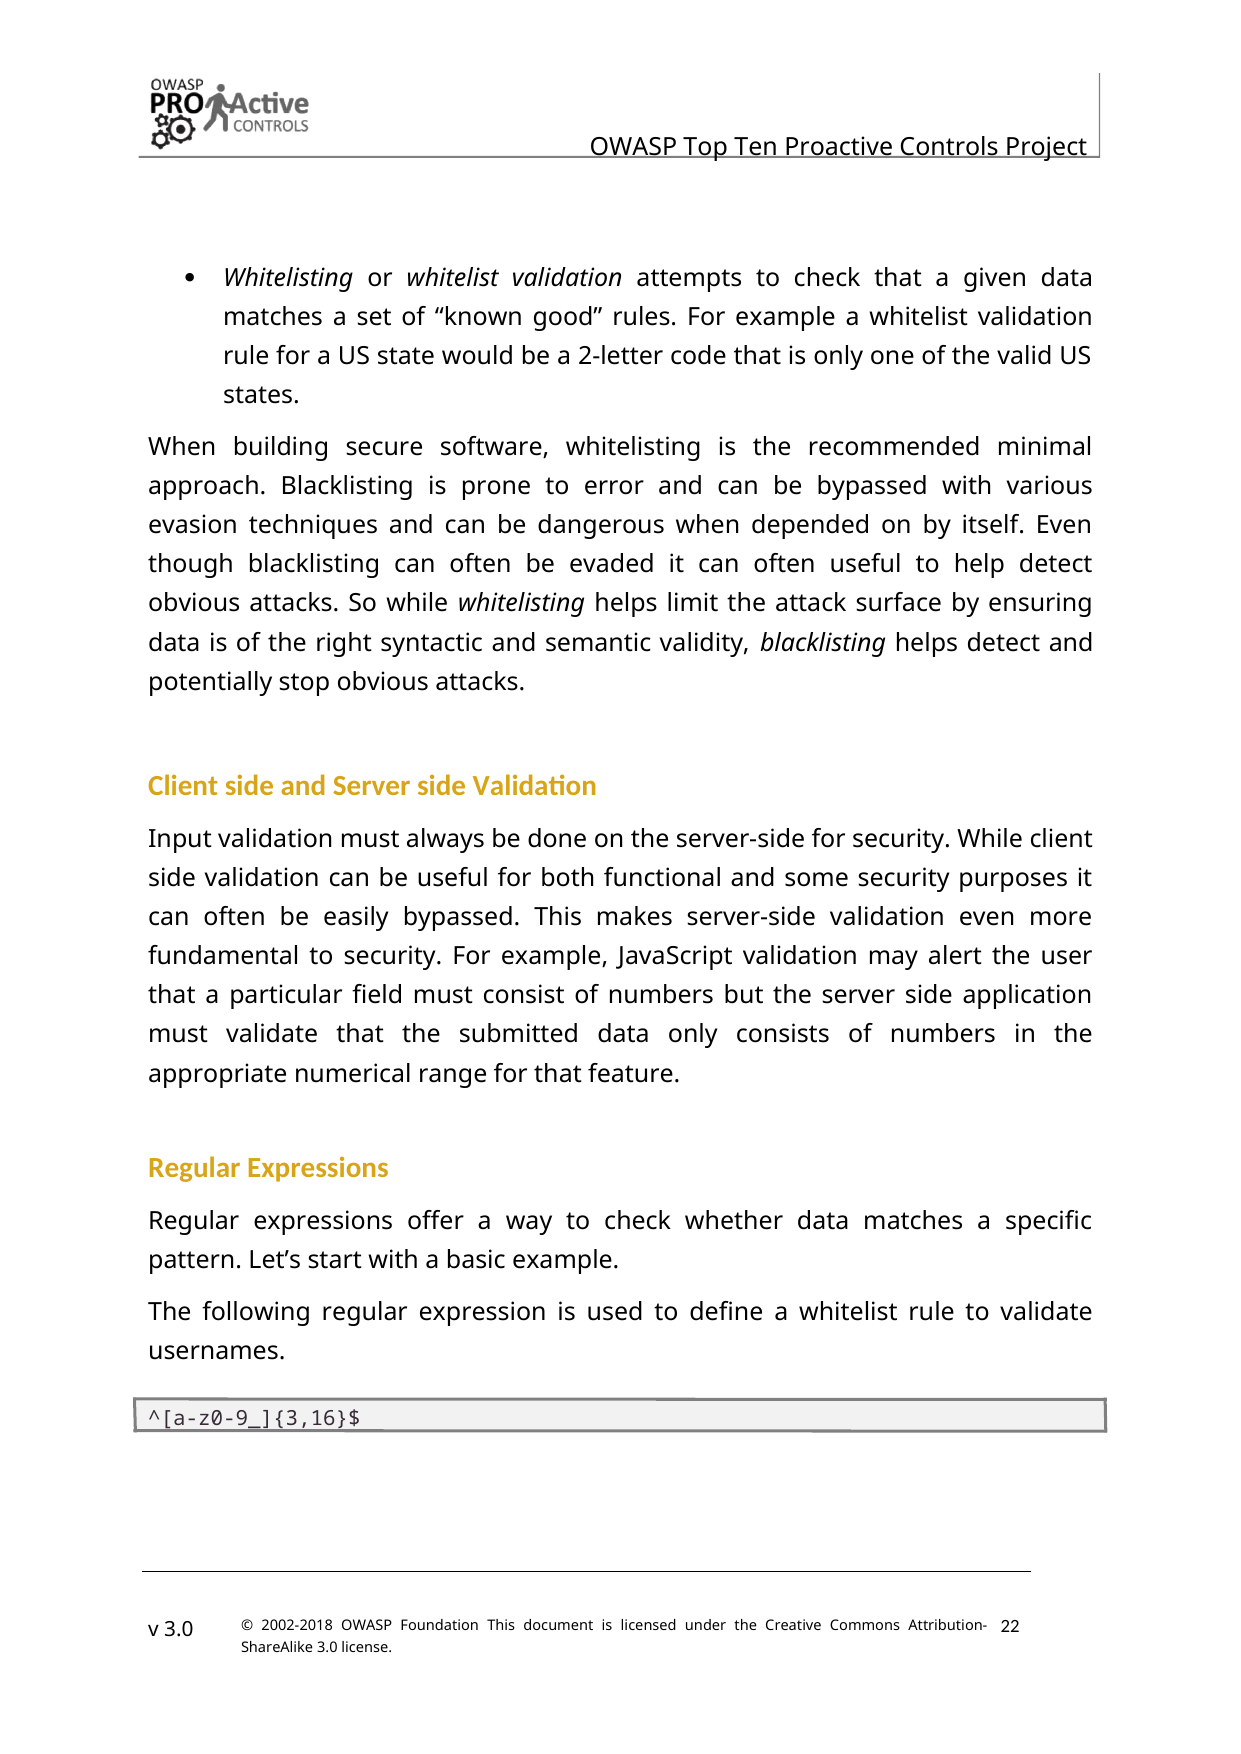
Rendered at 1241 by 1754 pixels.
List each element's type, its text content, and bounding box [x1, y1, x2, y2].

text The following regular expression is used to define a whitelist rule to validate usernames. [148, 1294, 1094, 1367]
picture [716, 143, 724, 153]
subtitle Client side and Server side Validation [148, 767, 1094, 802]
list Whitelisting or whitelist validation attempts to check that a given data matches a set of “known good” rules. For example a whitelist validation rule for a US state would be a 2-letter code that is only one of the valid US states. [185, 259, 1094, 411]
text Input validation must always be done on the server-side for security. While client side validation can be useful for both functional and some security purposes it can often be easily bypassed. This makes server-side validation even more fundamental to security. For example, JavaScript validation may alert the user that a particular field must consist of numbers but the server side application must validate that the submitted data only consists of numbers in the appropriate numerical range for that feature. [148, 820, 1094, 1089]
subtitle Regular Expressions [148, 1149, 1094, 1185]
text Regular expressions offer a way to check whether data matches a specific pattern. Let’s start with a basic example. [148, 1203, 1094, 1276]
picture [138, 73, 1101, 158]
text When building secure software, whitelisting is the recommended minimal approach. Blacklisting is prone to error and can be bypassed with various evasion techniques and can be dangerous when depended on by itself. Even though blacklisting can often be evaded it can often useful to help detect obvious attacks. So while whitelisting helps limit the attack surface by ensuring data is of the right syntactic and semantic validity, blacklisting helps detect and potentially stop obvious attacks. [148, 428, 1094, 697]
text ^[a-z0-9_]{3,16}$ [148, 1403, 1094, 1431]
